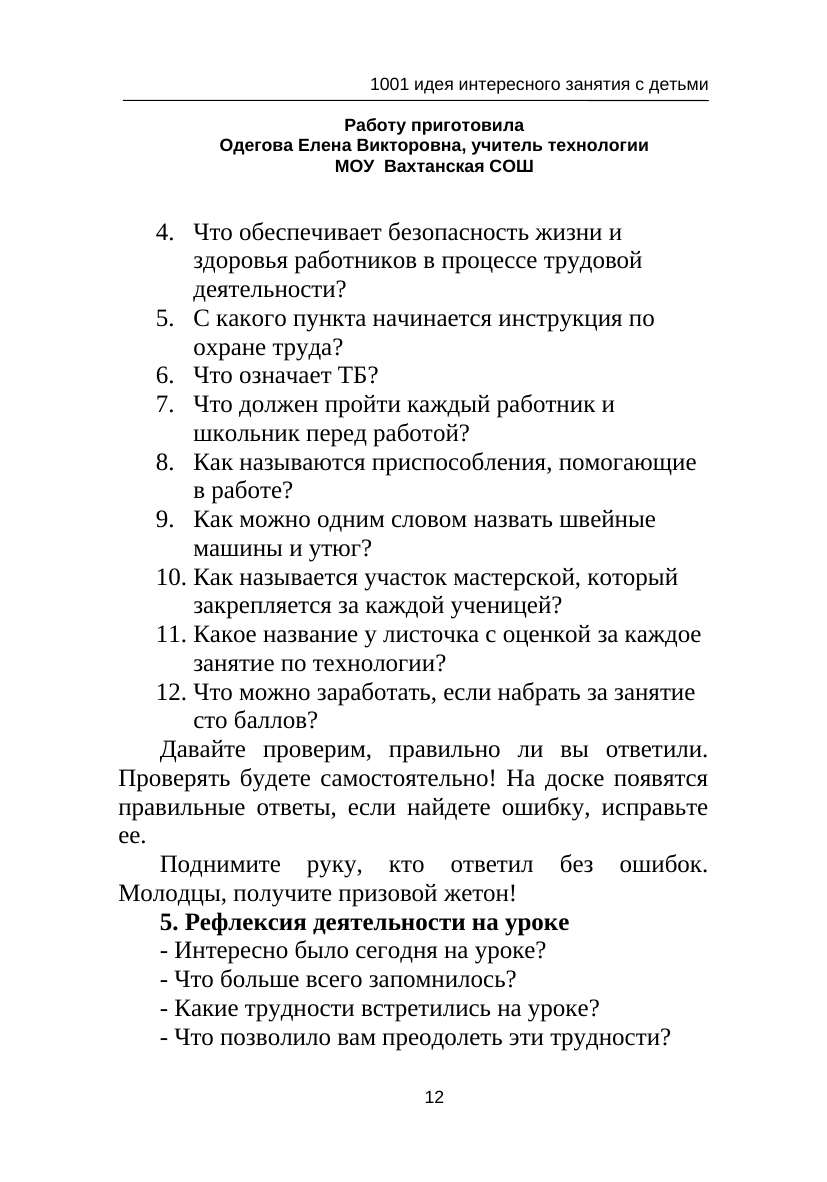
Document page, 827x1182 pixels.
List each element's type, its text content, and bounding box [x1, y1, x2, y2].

list Какое название у листочка с оценкой за каждое занятие по технологии? [156, 619, 709, 677]
list Как называется участок мастерской, который закрепляется за каждой ученицей? [156, 562, 709, 619]
text - Что больше всего запомнилось? [118, 964, 709, 993]
text - Что позволило вам преодолеть эти трудности? [118, 1022, 709, 1051]
list Как называются приспособления, помогающие в работе? [156, 447, 709, 504]
list Что можно заработать, если набрать за занятие сто баллов? [156, 677, 709, 734]
text - Какие трудности встретились на уроке? [118, 993, 709, 1022]
text - Интересно было сегодня на уроке? [118, 936, 709, 964]
list Что должен пройти каждый работник и школьник перед работой? [156, 389, 709, 447]
text 5. Рефлексия деятельности на уроке [118, 907, 709, 936]
text Поднимите руку, кто ответил без ошибок. Молодцы, получите призовой жетон! [118, 849, 709, 907]
list Что обеспечивает безопасность жизни и здоровья работников в процессе трудовой деятельности? [156, 217, 709, 303]
list С какого пункта начинается инструкция по охране труда? [156, 303, 709, 361]
list Что означает ТБ? [156, 361, 709, 389]
list Как можно одним словом назвать швейные машины и утюг? [156, 504, 709, 562]
text Давайте проверим, правильно ли вы ответили. Проверять будете самостоятельно! На доске появятся правильные ответы, если найдете ошибку, исправьте ее. [118, 734, 709, 849]
